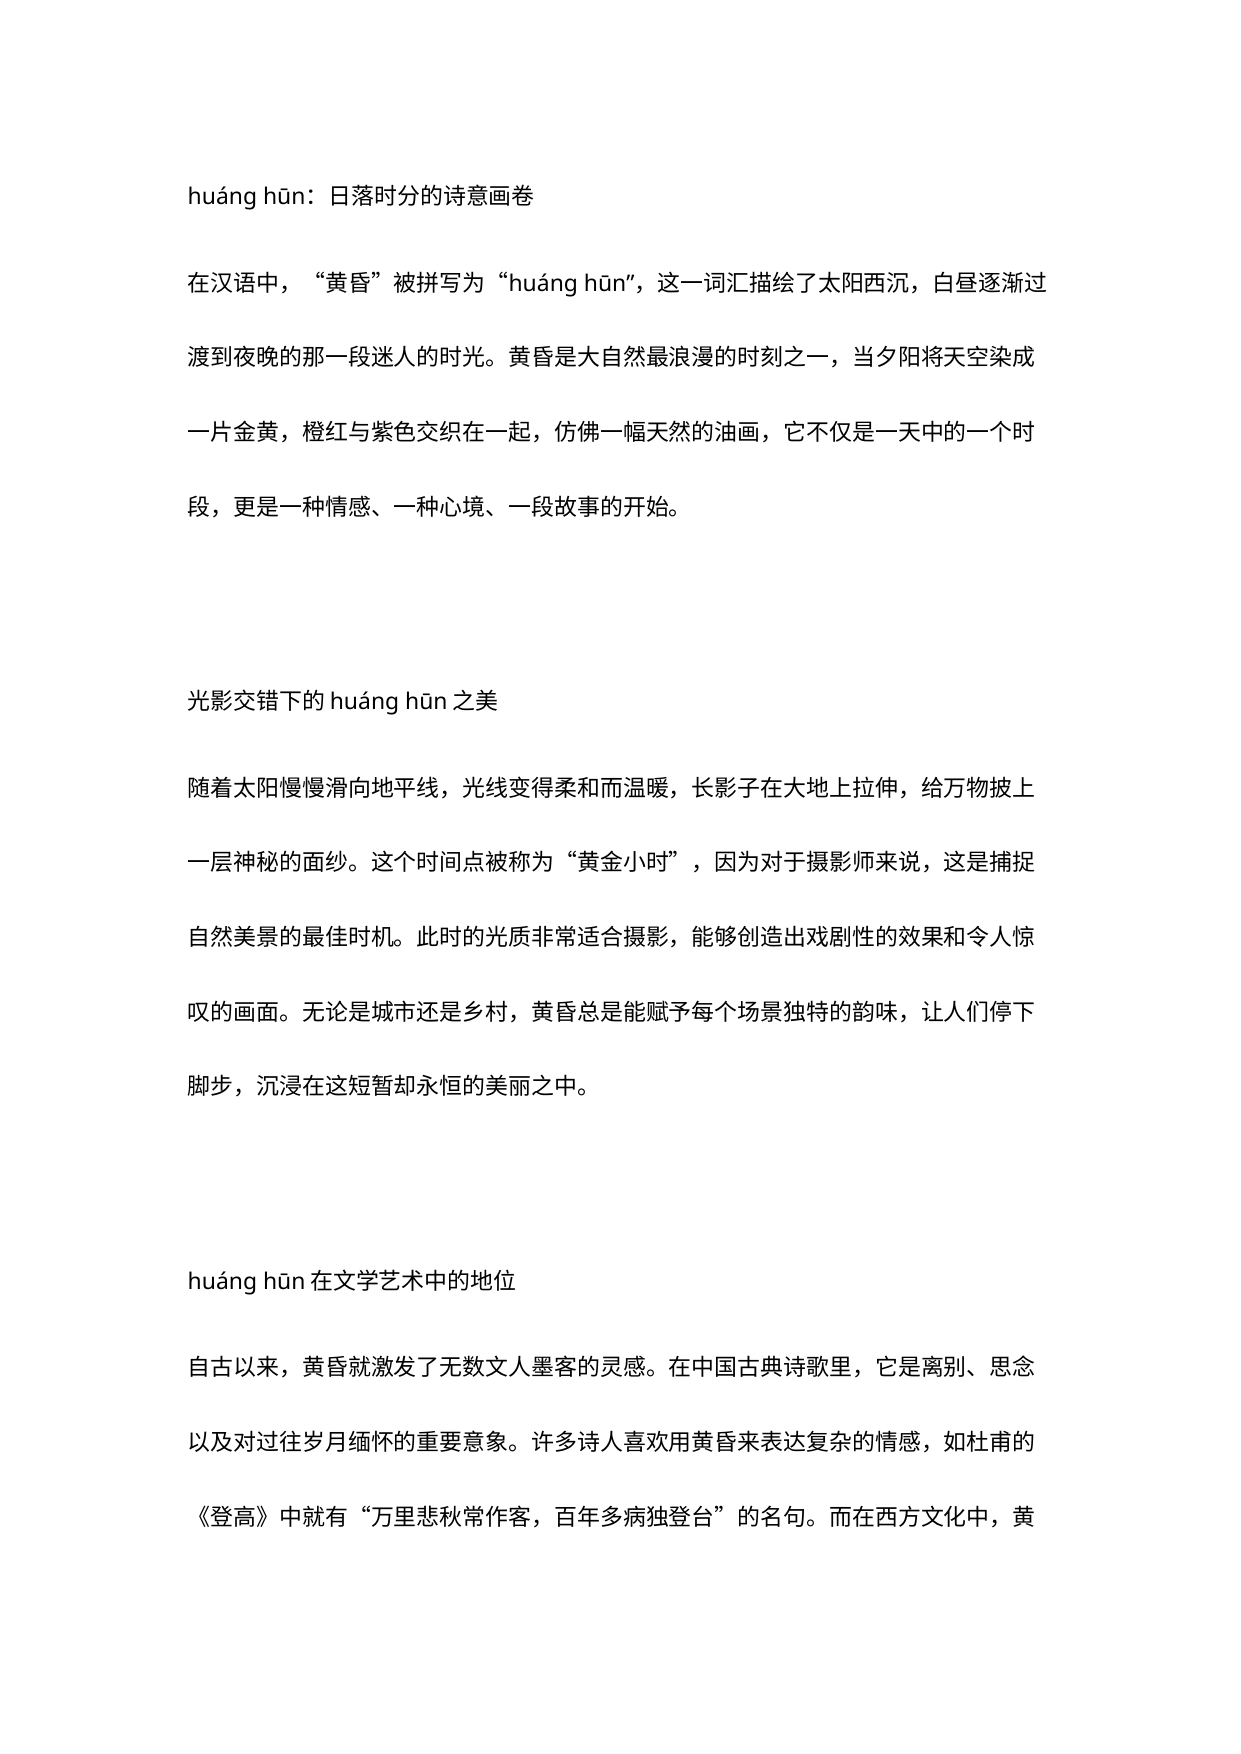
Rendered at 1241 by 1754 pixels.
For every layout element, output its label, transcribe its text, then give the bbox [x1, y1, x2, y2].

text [187, 1333, 1053, 1548]
text 随着太阳慢慢滑向地平线，光线变得柔和而温暖，长影子在大地上拉伸，给万物披上一层神秘的面纱。这个时间点被称为“黄金小时”，因为对于摄影师来说，这是捕捉自然美景的最佳时机。此时的光质非常适合摄影，能够创造出戏剧性的效果和令人惊叹的画面。无论是城市还是乡村，黄昏总是能赋予每个场景独特的韵味，让人们停下脚步，沉浸在这短暂却永恒的美丽之中。 [187, 754, 1053, 1117]
text 光影交错下的huáng hūn之美 [187, 667, 1053, 732]
text huáng hūn：日落时分的诗意画卷 [187, 162, 1053, 227]
text 在汉语中，“黄昏”被拼写为“huáng hūn”，这一词汇描绘了太阳西沉，白昼逐渐过渡到夜晚的那一段迷人的时光。黄昏是大自然最浪漫的时刻之一，当夕阳将天空染成一片金黄，橙红与紫色交织在一起，仿佛一幅天然的油画，它不仅是一天中的一个时段，更是一种情感、一种心境、一段故事的开始。 [187, 249, 1053, 538]
text huáng hūn在文学艺术中的地位 [187, 1247, 1053, 1312]
